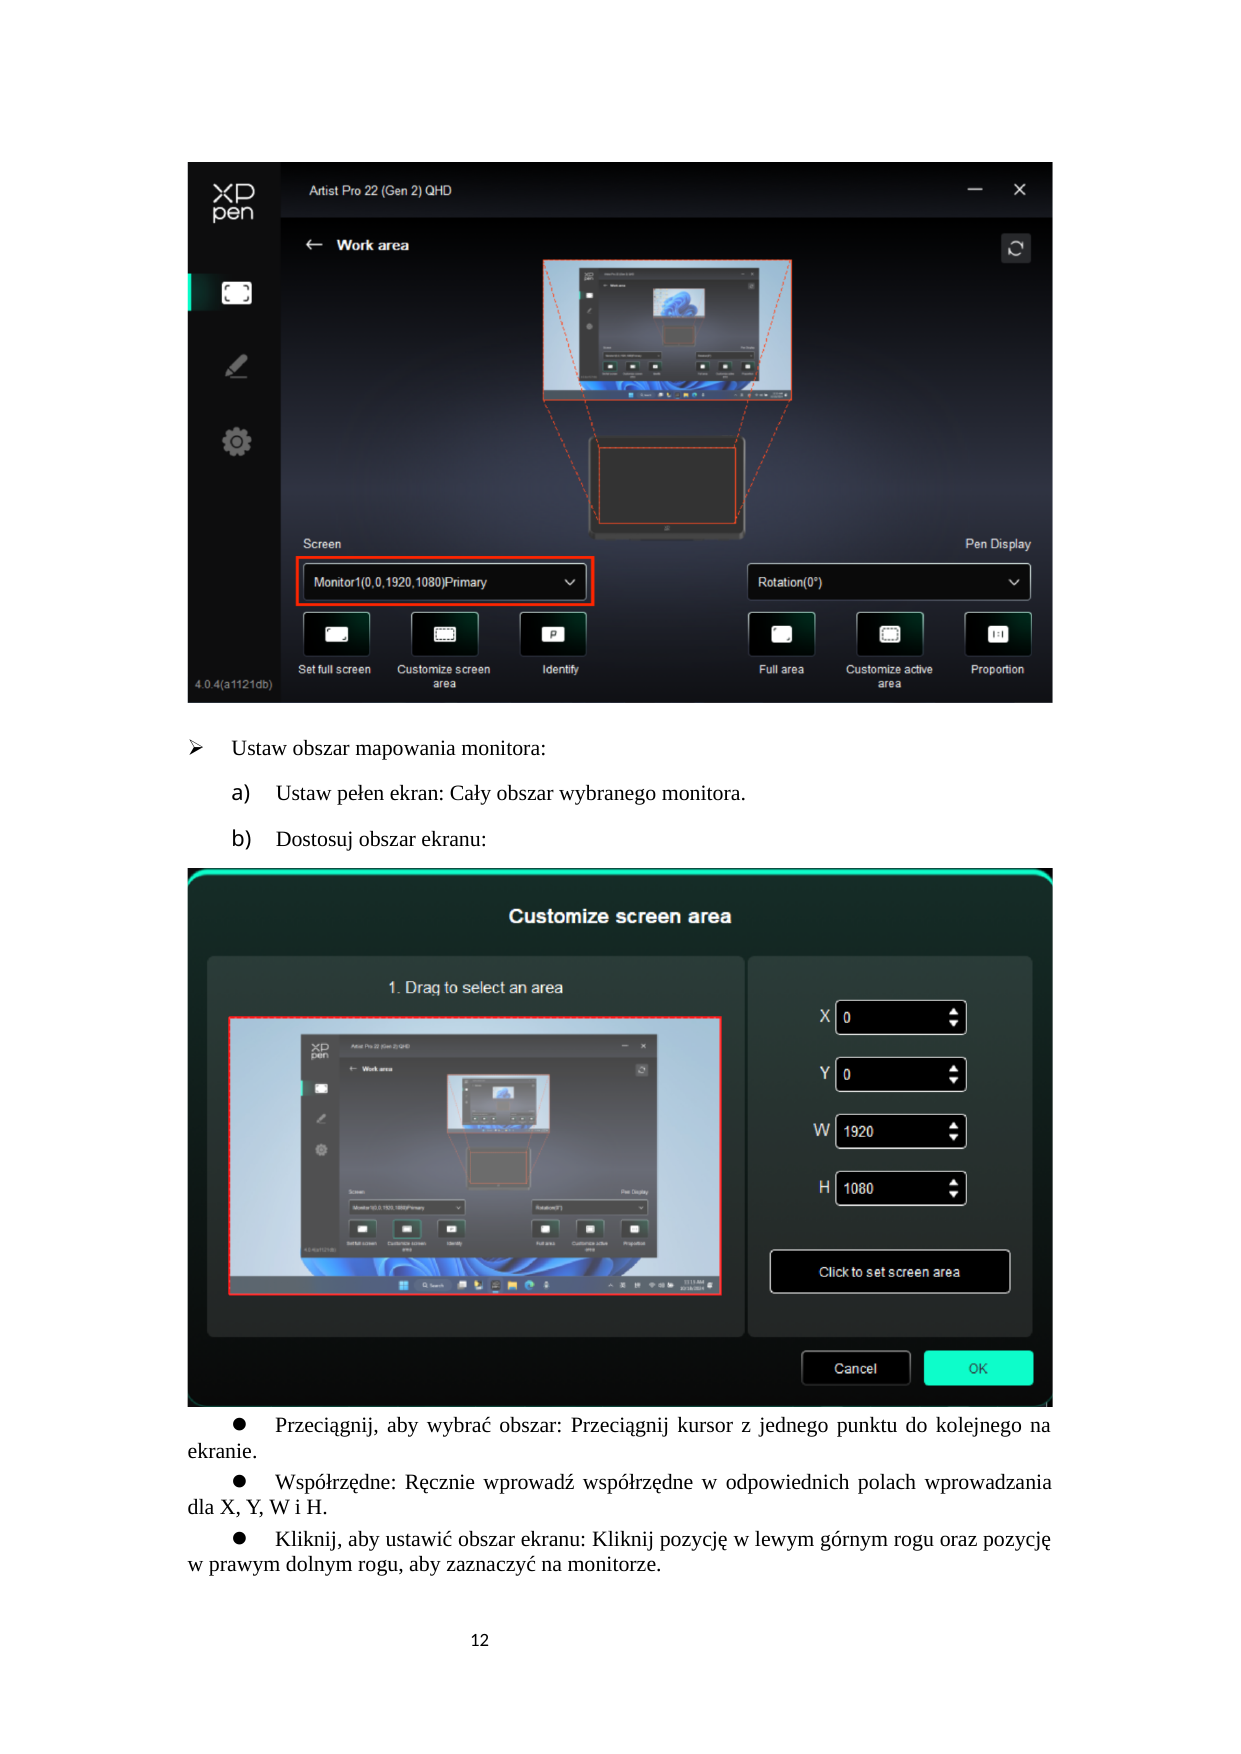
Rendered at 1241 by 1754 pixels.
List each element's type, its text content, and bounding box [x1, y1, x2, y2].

list Ustaw pełen ekran: Cały obszar wybranego monitora. [231, 777, 1053, 807]
list Współrzędne: Ręcznie wprowadź współrzędne w odpowiednich polach wprowadzania dla X, Y, W i H. [187, 1469, 1053, 1519]
picture [187, 868, 1053, 1407]
list Kliknij, aby ustawić obszar ekranu: Kliknij pozycję w lewym górnym rogu oraz pozycję w prawym dolnym rogu, aby zaznaczyć na monitorze. [187, 1526, 1053, 1576]
picture [187, 162, 1053, 703]
list Przeciągnij, aby wybrać obszar: Przeciągnij kursor z jednego punktu do kolejnego na ekranie. [187, 1412, 1053, 1463]
list Dostosuj obszar ekranu: [231, 823, 1053, 853]
list Ustaw obszar mapowania monitora: [187, 735, 1053, 761]
